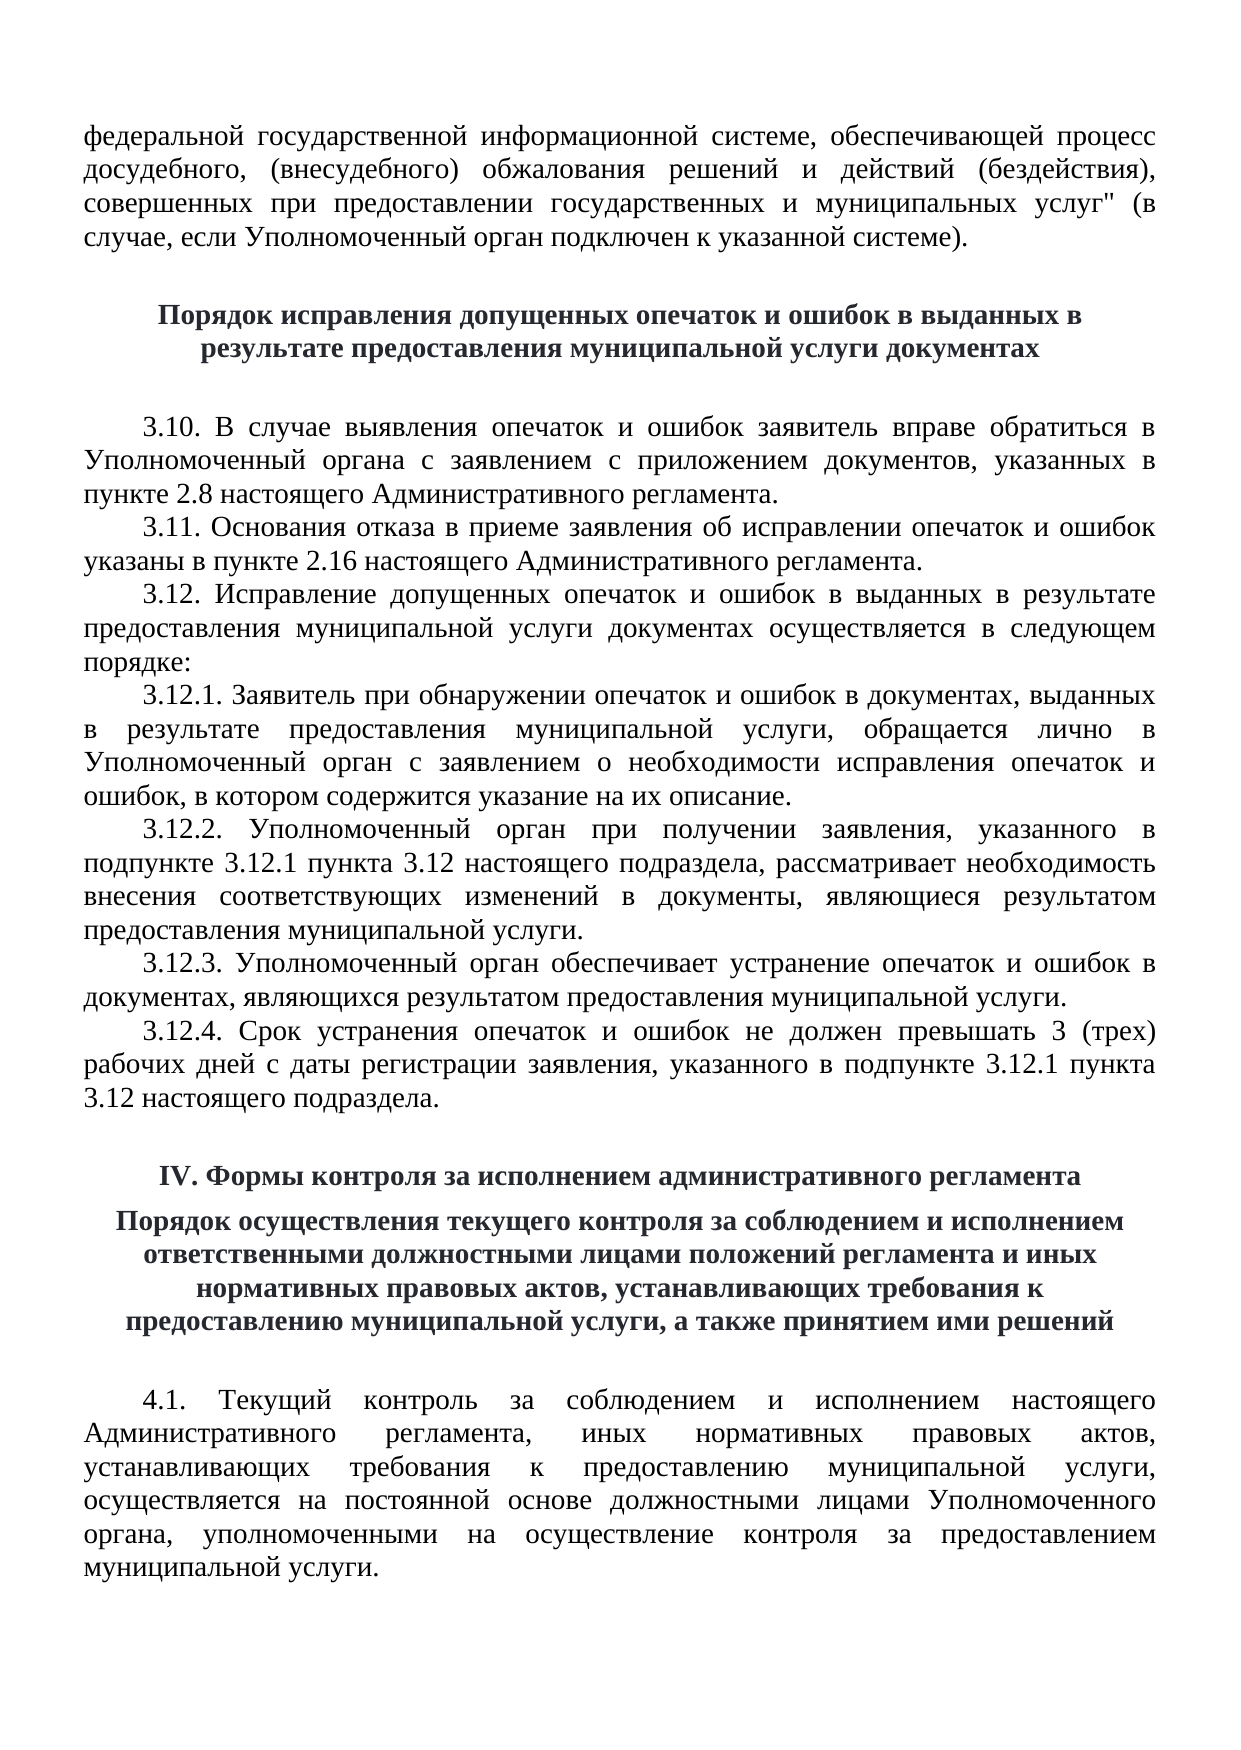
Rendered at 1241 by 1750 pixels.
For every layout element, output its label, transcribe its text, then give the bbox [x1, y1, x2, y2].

text 3.12.3. Уполномоченный орган обеспечивает устранение опечаток и ошибок в документах, являющихся результатом предоставления муниципальной услуги. [83, 946, 1157, 1013]
text 3.10. В случае выявления опечаток и ошибок заявитель вправе обратиться в Уполномоченный органа с заявлением с приложением документов, указанных в пункте 2.8 настоящего Административного регламента. [83, 409, 1157, 509]
text 3.11. Основания отказа в приеме заявления об исправлении опечаток и ошибок указаны в пункте 2.16 настоящего Административного регламента. [83, 509, 1157, 577]
subtitle Порядок исправления допущенных опечаток и ошибок в выданных в результате предоставления муниципальной услуги документах [83, 297, 1157, 364]
subtitle IV. Формы контроля за исполнением административного регламента [83, 1158, 1157, 1192]
text 3.12. Исправление допущенных опечаток и ошибок в выданных в результате предоставления муниципальной услуги документах осуществляется в следующем порядке: [83, 577, 1157, 677]
text 3.12.4. Срок устранения опечаток и ошибок не должен превышать 3 (трех) рабочих дней с даты регистрации заявления, указанного в подпункте 3.12.1 пункта 3.12 настоящего подраздела. [83, 1013, 1157, 1113]
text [83, 118, 1157, 252]
text 3.12.2. Уполномоченный орган при получении заявления, указанного в подпункте 3.12.1 пункта 3.12 настоящего подраздела, рассматривает необходимость внесения соответствующих изменений в документы, являющиеся результатом предоставления муниципальной услуги. [83, 811, 1157, 946]
text 4.1. Текущий контроль за соблюдением и исполнением настоящего Административного регламента, иных нормативных правовых актов, устанавливающих требования к предоставлению муниципальной услуги, осуществляется на постоянной основе должностными лицами Уполномоченного органа, уполномоченными на осуществление контроля за предоставлением муниципальной услуги. [83, 1382, 1157, 1583]
text 3.12.1. Заявитель при обнаружении опечаток и ошибок в документах, выданных в результате предоставления муниципальной услуги, обращается лично в Уполномоченный орган с заявлением о необходимости исправления опечаток и ошибок, в котором содержится указание на их описание. [83, 677, 1157, 811]
subtitle Порядок осуществления текущего контроля за соблюдением и исполнением ответственными должностными лицами положений регламента и иных нормативных правовых актов, устанавливающих требования к предоставлению муниципальной услуги, а также принятием ими решений [83, 1203, 1157, 1337]
